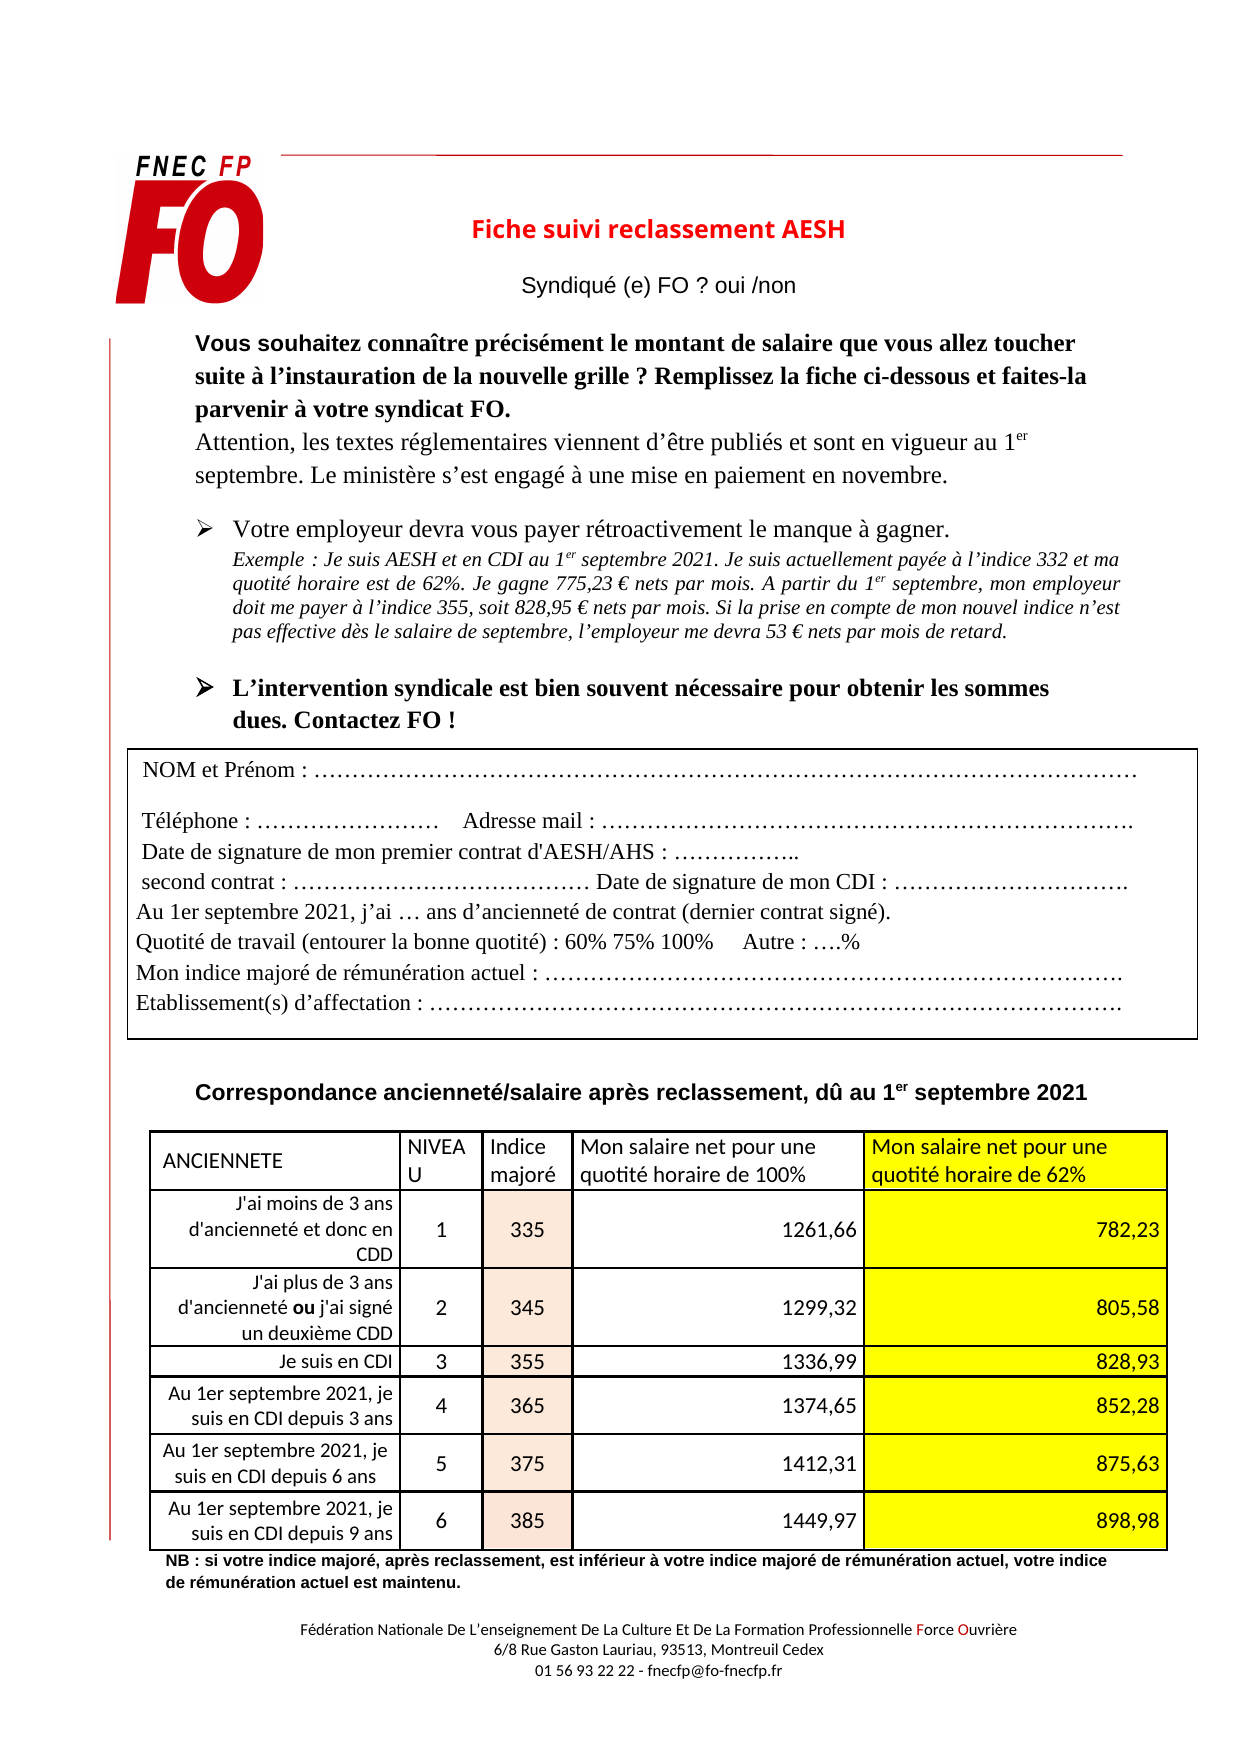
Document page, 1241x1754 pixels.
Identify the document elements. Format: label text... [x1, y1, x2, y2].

table_cell 355 [484, 1347, 571, 1375]
table_header Indice majoré [484, 1133, 571, 1188]
table_cell 875,63 [865, 1435, 1166, 1490]
table_cell 828,93 [865, 1347, 1166, 1375]
table_cell 1412,31 [574, 1435, 863, 1490]
table_cell 4 [401, 1378, 481, 1433]
table_cell 2 [401, 1269, 481, 1345]
table_cell J'ai moins de 3 ans d'ancienneté et donc en CDD [151, 1191, 399, 1267]
table_header ANCIENNETE [151, 1133, 399, 1188]
table_cell 6 [401, 1493, 481, 1548]
table_cell 5 [401, 1435, 481, 1490]
text NB : si votre indice majoré, après reclassement, est inférieur à votre indice majoré de rémunération actuel, votre indice de rémunération actuel est maintenu. [165, 1551, 1122, 1592]
table_cell Au 1er septembre 2021, je suis en CDI depuis 9 ans [151, 1493, 399, 1548]
table_cell Je suis en CDI [151, 1347, 399, 1375]
table_cell 782,23 [865, 1191, 1166, 1267]
table_cell 1374,65 [574, 1378, 863, 1433]
table_cell 898,98 [865, 1493, 1166, 1548]
table_header NIVEAU [401, 1133, 481, 1188]
text Vous souhaitez connaître précisément le montant de salaire que vous allez toucher suite à l’instauration de la nouvelle grille ? Remplissez la fiche ci-dessous et faites-la parvenir à votre syndicat FO. [195, 328, 1098, 423]
table_header Mon salaire net pour une quotité horaire de 100% [574, 1133, 863, 1188]
table_cell 852,28 [865, 1378, 1166, 1433]
text Fiche suivi reclassement AESH [195, 211, 1122, 245]
list Votre employeur devra vous payer rétroactivement le manque à gagner. [195, 514, 1098, 543]
table_cell Au 1er septembre 2021, je suis en CDI depuis 3 ans [151, 1378, 399, 1433]
table_cell 365 [484, 1378, 571, 1433]
table_cell 3 [401, 1347, 481, 1375]
table_cell 345 [484, 1269, 571, 1345]
table_cell 385 [484, 1493, 571, 1548]
list L’intervention syndicale est bien souvent nécessaire pour obtenir les sommes dues. Contactez FO ! [195, 673, 1098, 734]
table_cell 335 [484, 1191, 571, 1267]
table_cell 1 [401, 1191, 481, 1267]
text Syndiqué (e) FO ? oui /non [195, 272, 1122, 298]
picture [115, 155, 264, 304]
table_cell 1449,97 [574, 1493, 863, 1548]
table_cell 1336,99 [574, 1347, 863, 1375]
table_cell 375 [484, 1435, 571, 1490]
table_cell 1299,32 [574, 1269, 863, 1345]
text Correspondance ancienneté/salaire après reclassement, dû au 1er septembre 2021 [195, 1040, 1122, 1106]
table_cell 1261,66 [574, 1191, 863, 1267]
table_cell 805,58 [865, 1269, 1166, 1345]
table_cell J'ai plus de 3 ans d'ancienneté ou j'ai signé un deuxième CDD [151, 1269, 399, 1345]
table_cell Au 1er septembre 2021, je suis en CDI depuis 6 ans [151, 1435, 399, 1490]
text Attention, les textes réglementaires viennent d’être publiés et sont en vigueur au 1er septembre. Le ministère s’est engagé à une mise en paiement en novembre. [195, 427, 1098, 489]
list Exemple : Je suis AESH et en CDI au 1er septembre 2021. Je suis actuellement payée à l’indice 332 et ma quotité horaire est de 62%. Je gagne 775,23 € nets par mois. A partir du 1er septembre, mon employeur doit me payer à l’indice 355, soit 828,95 € nets par mois. Si la prise en compte de mon nouvel indice n’est pas effective dès le salaire de septembre, l’employeur me devra 53 € nets par mois de retard. [232, 547, 1122, 643]
table_header Mon salaire net pour une quotité horaire de 62% [865, 1133, 1166, 1188]
